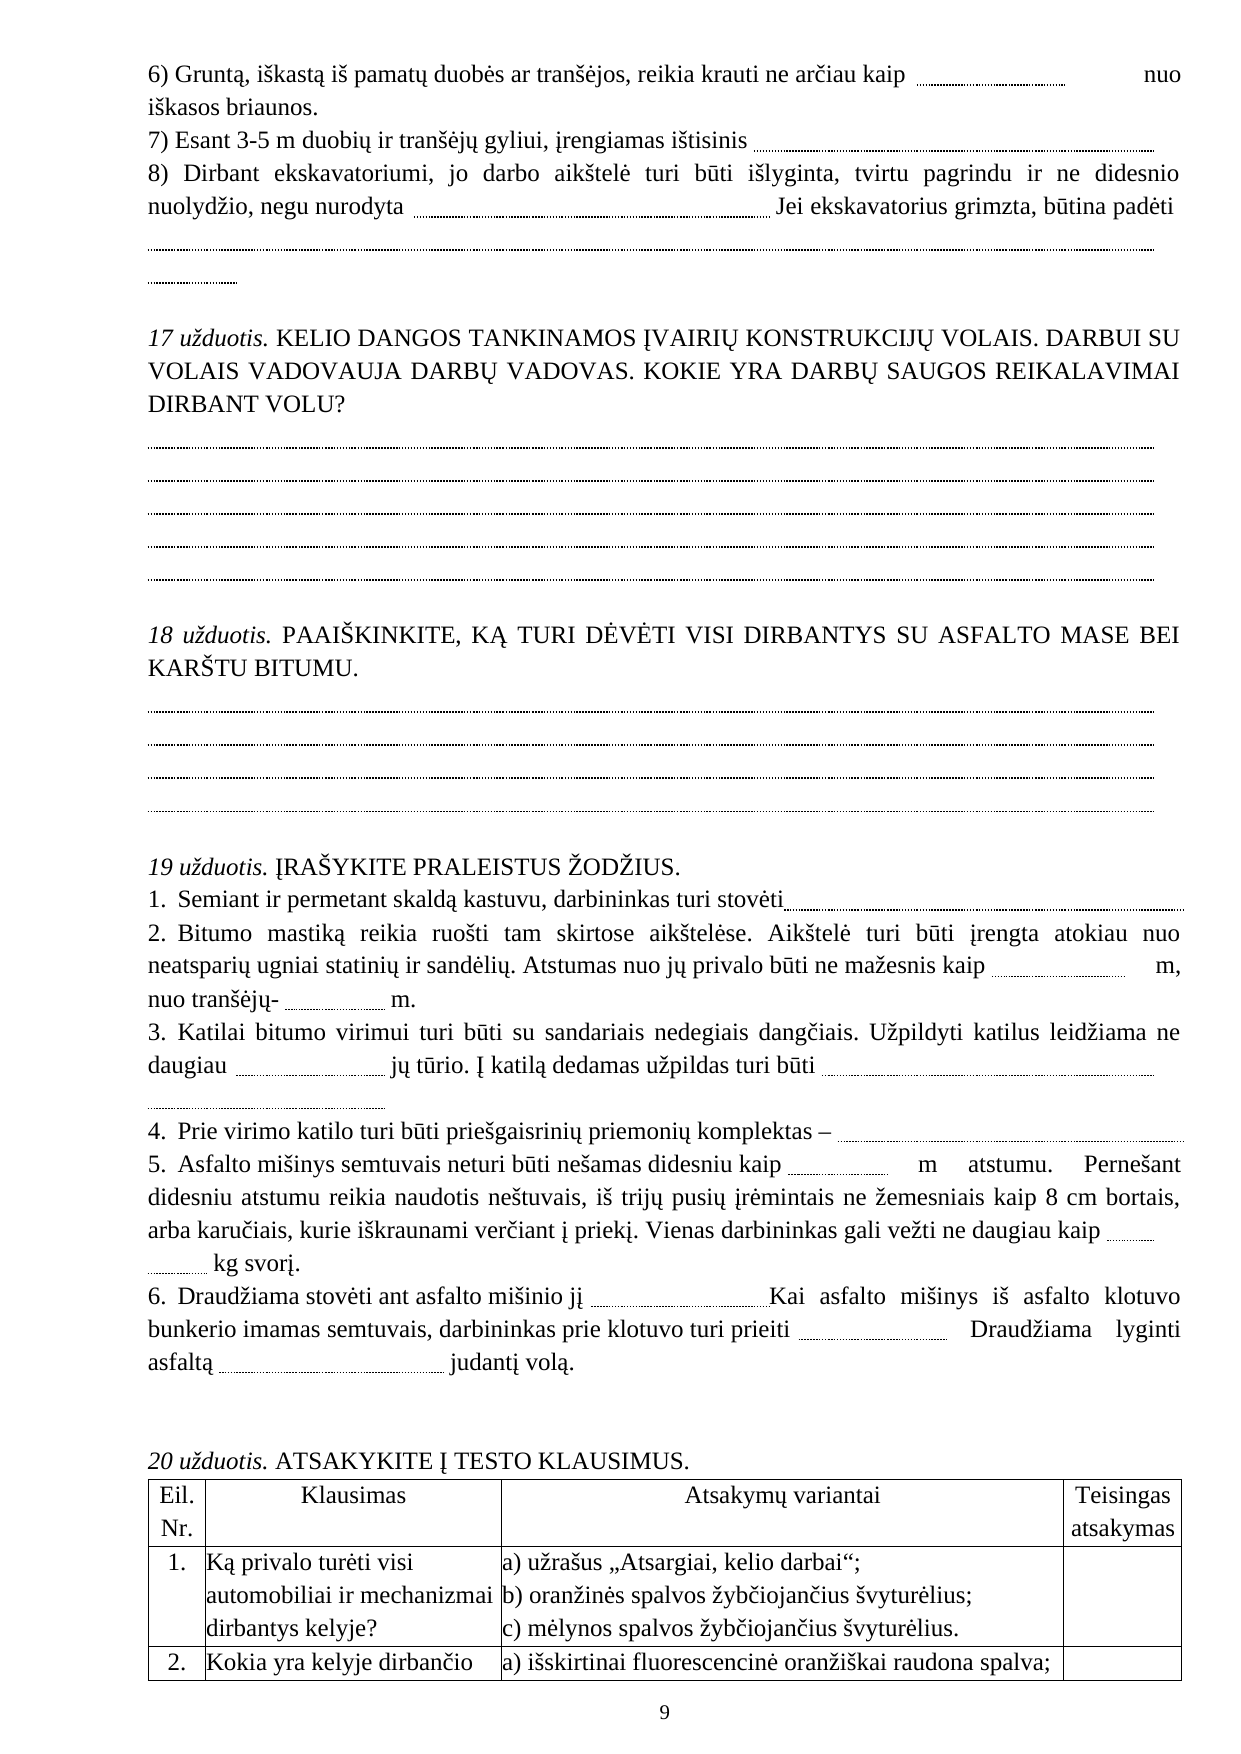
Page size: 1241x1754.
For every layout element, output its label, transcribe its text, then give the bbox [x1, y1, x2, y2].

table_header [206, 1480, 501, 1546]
text 7) Esant 3-5 m duobių ir tranšėjų gyliui, įrengiamas ištisinis [148, 125, 1181, 154]
text 17 užduotis. Kelio dangos tankinamos įvairių konstrukcijų volais. Darbui su volais vadovauja darbų vadovas. Kokie yra darbų saugos reikalavimai dirbant volu? [148, 323, 1181, 418]
list Bitumo mastiką reikia ruošti tam skirtose aikštelėse. Aikštelė turi būti įrengta atokiau nuo neatsparių ugniai statinių ir sandėlių. Atstumas nuo jų privalo būti ne mažesnis kaip m, nuo tranšėjų- m. [148, 918, 1181, 1012]
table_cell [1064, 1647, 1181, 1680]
list Semiant ir permetant skaldą kastuvu, darbininkas turi stovėti [148, 884, 1181, 913]
text 8) Dirbant ekskavatoriumi, jo darbo aikštelė turi būti išlyginta, tvirtu pagrindu ir ne didesnio nuolydžio, negu nurodyta Jei ekskavatorius grimzta, būtina padėti [148, 158, 1181, 286]
text 20 užduotis. Atsakykite į testo klausimus. [148, 1446, 1181, 1475]
list Katilai bitumo virimui turi būti su sandariais nedegiais dangčiais. Užpildyti katilus leidžiama ne daugiau jų tūrio. Į katilą dedamas užpildas turi būti [148, 1017, 1181, 1111]
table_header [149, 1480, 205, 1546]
list Prie virimo katilo turi būti priešgaisrinių priemonių komplektas – [148, 1116, 1181, 1144]
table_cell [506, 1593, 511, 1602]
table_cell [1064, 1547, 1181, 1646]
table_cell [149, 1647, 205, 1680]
list Draudžiama stovėti ant asfalto mišinio jį Kai asfalto mišinys iš asfalto klotuvo bunkerio imamas semtuvais, darbininkas prie klotuvo turi prieiti Draudžiama lyginti asfaltą judantį volą. [148, 1281, 1181, 1376]
text 18 užduotis. PAAIŠKINKITE, KĄ TURI DĖVĖTI Visi dirbantys su asfalto mase bei karštu bitumu. [148, 620, 1181, 682]
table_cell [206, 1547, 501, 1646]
list Asfalto mišinys semtuvais neturi būti nešamas didesniu kaip m atstumu. Pernešant didesniu atstumu reikia naudotis neštuvais, iš trijų pusių įrėmintais ne žemesniais kaip 8 cm bortais, arba karučiais, kurie iškraunami verčiant į priekį. Vienas darbininkas gali vežti ne daugiau kaip kg svorį. [148, 1149, 1181, 1277]
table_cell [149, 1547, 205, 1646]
text 6) Gruntą, iškastą iš pamatų duobės ar tranšėjos, reikia krauti ne arčiau kaip nuo iškasos briaunos. [148, 59, 1181, 121]
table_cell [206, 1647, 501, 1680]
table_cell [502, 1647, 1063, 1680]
text 19 užduotis. Įrašykite praleistus žodžius. [148, 852, 1181, 880]
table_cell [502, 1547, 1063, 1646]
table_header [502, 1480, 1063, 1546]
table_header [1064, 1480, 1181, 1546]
